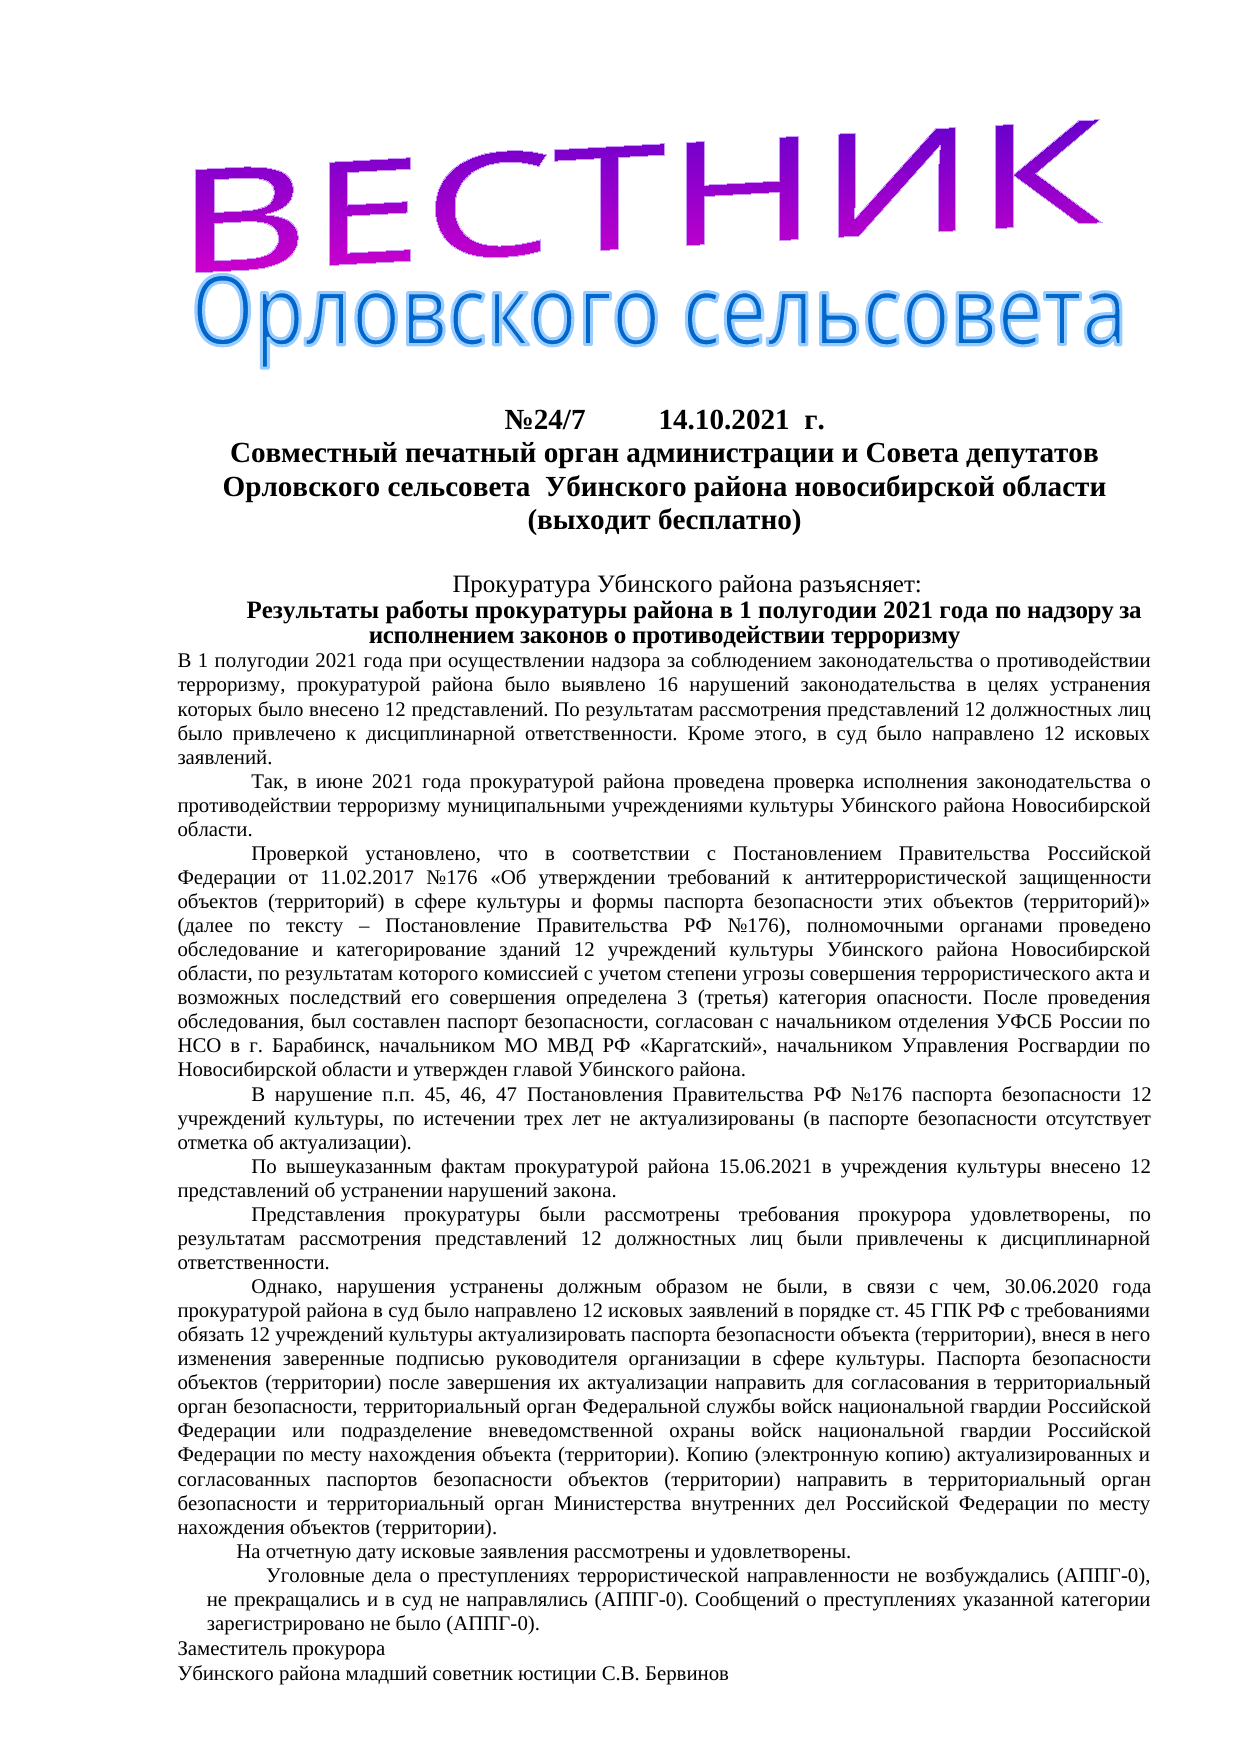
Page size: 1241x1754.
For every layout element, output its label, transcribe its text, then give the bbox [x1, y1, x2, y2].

text Однако, нарушения устранены должным образом не были, в связи с чем, 30.06.2020 года прокуратурой района в суд было направлено 12 исковых заявлений в порядке ст. 45 ГПК РФ с требованиями обязать 12 учреждений культуры актуализировать паспорта безопасности объекта (территории), внеся в него изменения заверенные подписью руководителя организации в сфере культуры. Паспорта безопасности объектов (территории) после завершения их актуализации направить для согласования в территориальный орган безопасности, территориальный орган Федеральной службы войск национальной гвардии Российской Федерации или подразделение вневедомственной охраны войск национальной гвардии Российской Федерации по месту нахождения объекта (территории). Копию (электронную копию) актуализированных и согласованных паспортов безопасности объектов (территории) направить в территориальный орган безопасности и территориальный орган Министерства внутренних дел Российской Федерации по месту нахождения объектов (территории). [177, 1274, 1152, 1539]
text Проверкой установлено, что в соответствии с Постановлением Правительства Российской Федерации от 11.02.2017 №176 «Об утверждении требований к антитеррористической защищенности объектов (территорий) в сфере культуры и формы паспорта безопасности этих объектов (территорий)» (далее по тексту – Постановление Правительства РФ №176), полномочными органами проведено обследование и категорирование зданий 12 учреждений культуры Убинского района Новосибирской области, по результатам которого комиссией с учетом степени угрозы совершения террористического акта и возможных последствий его совершения определена 3 (третья) категория опасности. После проведения обследования, был составлен паспорт безопасности, согласован с начальником отделения УФСБ России по НСО в г. Барабинск, начальником МО МВД РФ «Каргатский», начальником Управления Росгвардии по Новосибирской области и утвержден главой Убинского района. [177, 841, 1152, 1081]
text Совместный печатный орган администрации и Совета депутатов Орловского сельсовета Убинского района новосибирской области (выходит бесплатно) [177, 435, 1152, 536]
text Прокуратура Убинского района разъясняет: [177, 569, 1152, 598]
text В 1 полугодии 2021 года при осуществлении надзора за соблюдением законодательства о противодействии терроризму, прокуратурой района было выявлено 16 нарушений законодательства в целях устранения которых было внесено 12 представлений. По результатам рассмотрения представлений 12 должностных лиц было привлечено к дисциплинарной ответственности. Кроме этого, в суд было направлено 12 исковых заявлений. [177, 648, 1152, 769]
text Представления прокуратуры были рассмотрены требования прокурора удовлетворены, по результатам рассмотрения представлений 12 должностных лиц были привлечены к дисциплинарной ответственности. [177, 1202, 1152, 1274]
text По вышеуказанным фактам прокуратурой района 15.06.2021 в учреждения культуры внесено 12 представлений об устранении нарушений закона. [177, 1154, 1152, 1202]
text Заместитель прокурора [177, 1635, 1152, 1660]
text На отчетную дату исковые заявления рассмотрены и удовлетворены. [177, 1539, 1152, 1563]
text Так, в июне 2021 года прокуратурой района проведена проверка исполнения законодательства о противодействии терроризму муниципальными учреждениями культуры Убинского района Новосибирской области. [177, 769, 1152, 841]
text №24/7 14.10.2021 г. [177, 402, 1152, 435]
text В нарушение п.п. 45, 46, 47 Постановления Правительства РФ №176 паспорта безопасности 12 учреждений культуры, по истечении трех лет не актуализированы (в паспорте безопасности отсутствует отметка об актуализации). [177, 1081, 1152, 1154]
text Убинского района младший советник юстиции С.В. Бервинов [177, 1660, 1152, 1685]
text Уголовные дела о преступлениях террористической направленности не возбуждались (АППГ-0), не прекращались и в суд не направлялись (АППГ-0). Сообщений о преступлениях указанной категории зарегистрировано не было (АППГ-0). [207, 1563, 1152, 1635]
text Результаты работы прокуратуры района в 1 полугодии 2021 года по надзору за исполнением законов о противодействии терроризму [177, 598, 1152, 648]
